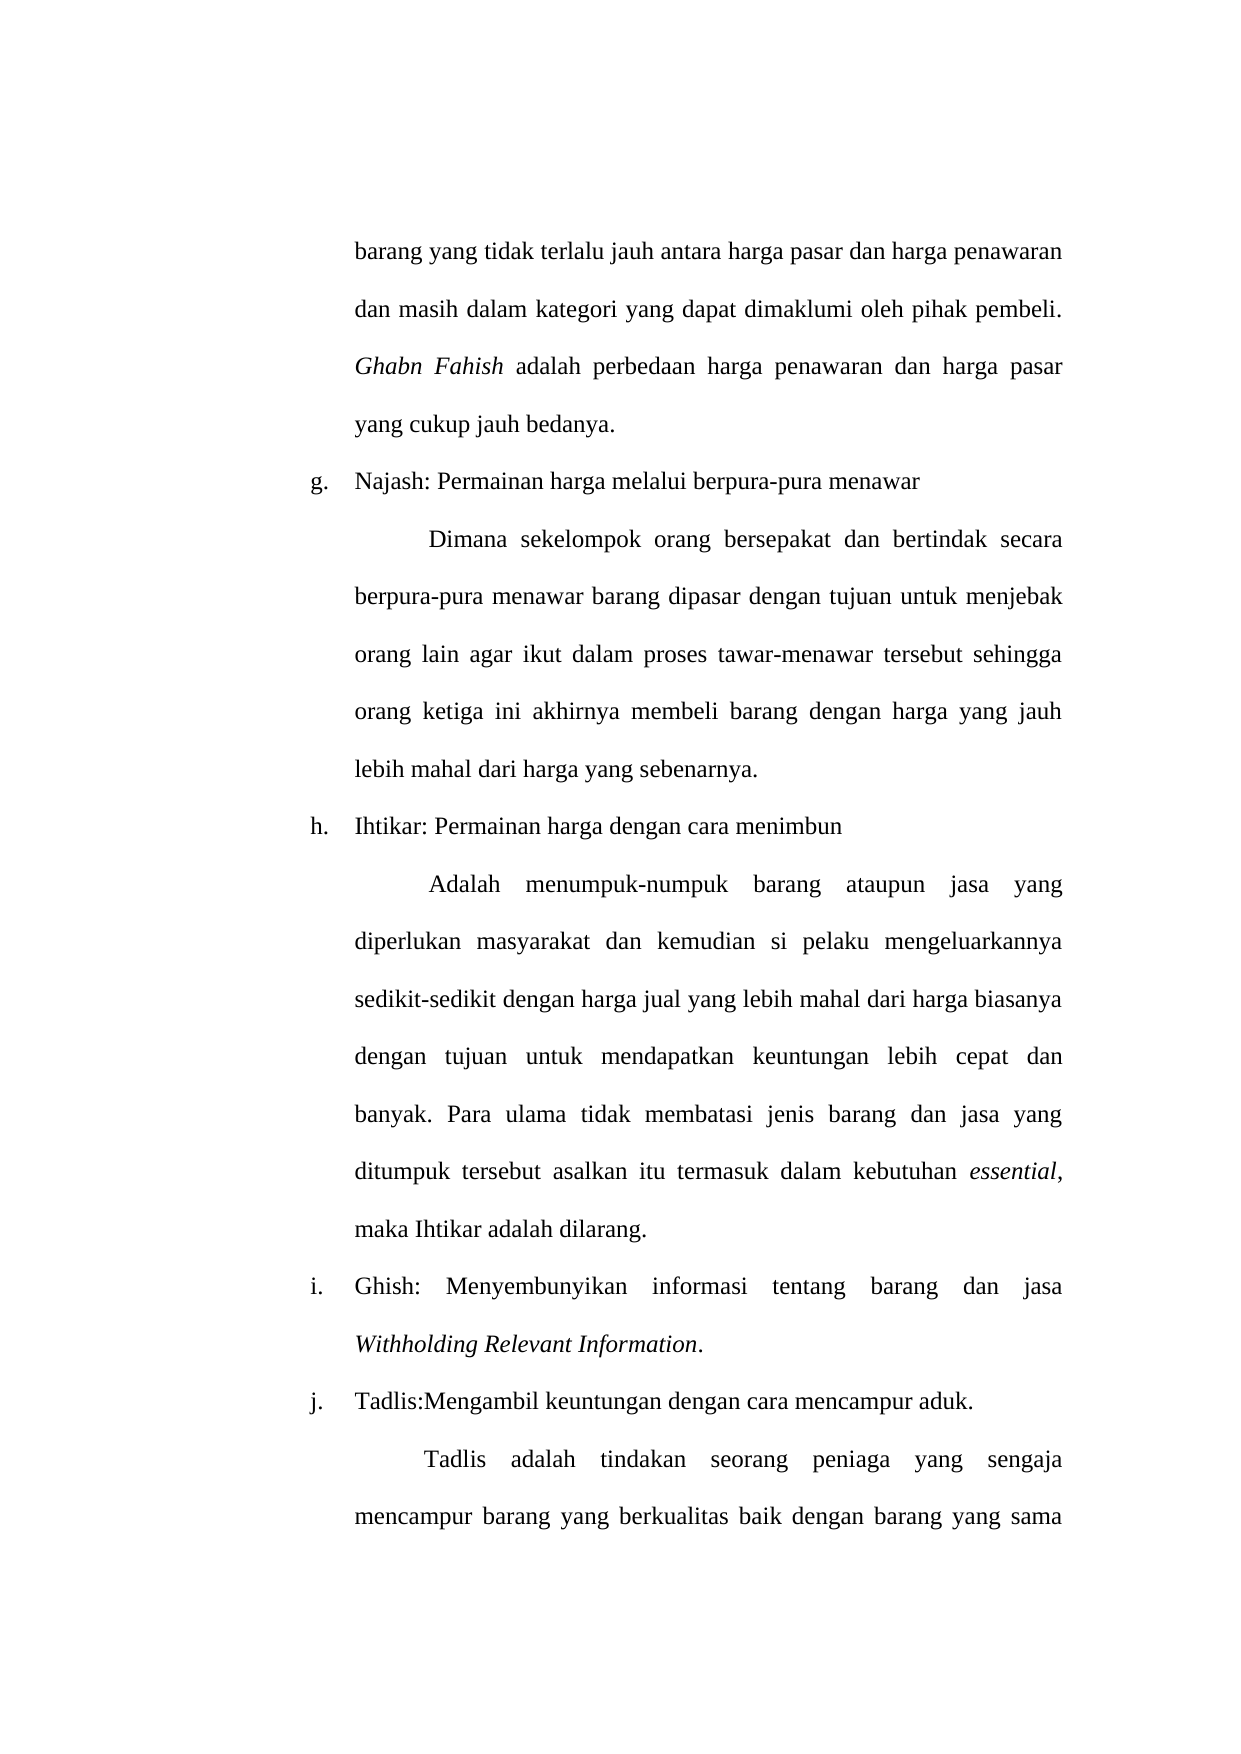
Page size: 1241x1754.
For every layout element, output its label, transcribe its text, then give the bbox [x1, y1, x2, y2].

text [354, 236, 1063, 437]
text Dimana sekelompok orang bersepakat dan bertindak secara berpura-pura menawar barang dipasar dengan tujuan untuk menjebak orang lain agar ikut dalam proses tawar-menawar tersebut sehingga orang ketiga ini akhirnya membeli barang dengan harga yang jauh lebih mahal dari harga yang sebenarnya. [354, 524, 1063, 782]
list Tadlis:Mengambil keuntungan dengan cara mencampur aduk. [310, 1386, 1063, 1415]
list Ghish: Menyembunyikan informasi tentang barang dan jasa Withholding Relevant Information. [310, 1271, 1063, 1357]
list Najash: Permainan harga melalui berpura-pura menawar [310, 466, 1063, 495]
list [354, 1444, 1063, 1530]
list Ihtikar: Permainan harga dengan cara menimbun [310, 811, 1063, 840]
list Adalah menumpuk-numpuk barang ataupun jasa yang diperlukan masyarakat dan kemudian si pelaku mengeluarkannya sedikit-sedikit dengan harga jual yang lebih mahal dari harga biasanya dengan tujuan untuk mendapatkan keuntungan lebih cepat dan banyak. Para ulama tidak membatasi jenis barang dan jasa yang ditumpuk tersebut asalkan itu termasuk dalam kebutuhan essential, maka Ihtikar adalah dilarang. [354, 869, 1063, 1242]
